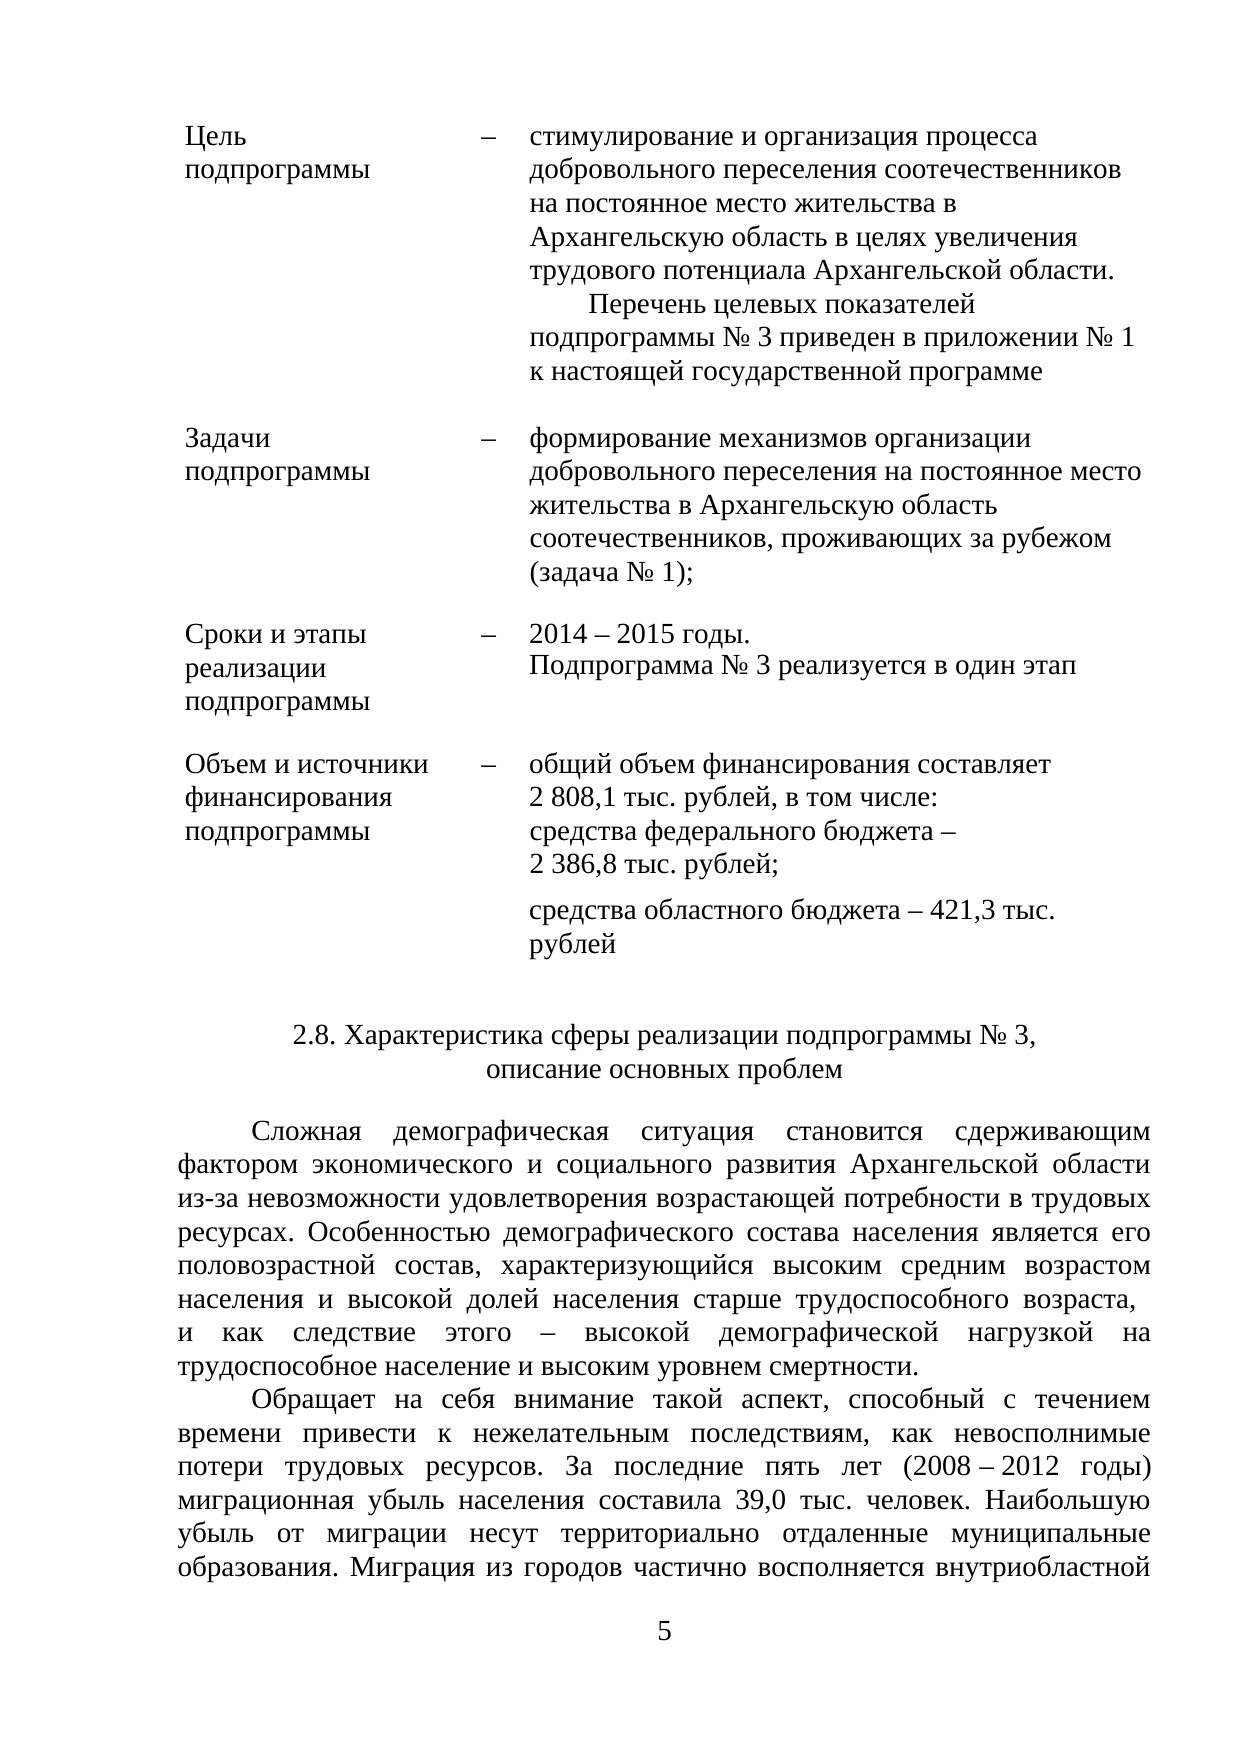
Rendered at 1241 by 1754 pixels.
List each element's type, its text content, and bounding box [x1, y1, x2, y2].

table_cell Объем и источники финансирования подпрограммы [177, 746, 461, 984]
table_cell 2014 – 2015 годы. Подпрограмма № 3 реализуется в один этап [516, 616, 1152, 746]
text Сложная демографическая ситуация становится сдерживающим фактором экономического и социального развития Архангельской области из-за невозможности удовлетворения возрастающей потребности в трудовых ресурсах. Особенностью демографического состава населения является его половозрастной состав, характеризующийся высоким средним возрастом населения и высокой долей населения старше трудоспособного возраста, и как следствие этого – высокой демографической нагрузкой на трудоспособное население и высоким уровнем смертности. [177, 1113, 1152, 1381]
table_cell стимулирование и организация процесса добровольного переселения соотечественников на постоянное место жительства в Архангельскую область в целях увеличения трудового потенциала Архангельской области. Перечень целевых показателей подпрограммы № 3 приведен в приложении № 1 к настоящей государственной программе [516, 118, 1152, 420]
table_cell – [461, 746, 516, 984]
text описание основных проблем [177, 1051, 1152, 1084]
table_cell Цель подпрограммы [177, 118, 461, 420]
table_cell Задачи подпрограммы [177, 420, 461, 616]
table_cell формирование механизмов организации добровольного переселения на постоянное место жительства в Архангельскую область соотечественников, проживающих за рубежом (задача № 1); [516, 420, 1152, 616]
table_cell – [461, 420, 516, 616]
text 2.8. Характеристика сферы реализации подпрограммы № 3, [177, 1017, 1152, 1051]
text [177, 1381, 1152, 1583]
table_cell Сроки и этапы реализации подпрограммы [177, 616, 461, 746]
table_cell – [461, 118, 516, 420]
table_cell – [461, 616, 516, 746]
table_cell общий объем финансирования составляет 2 808,1 тыс. рублей, в том числе: средства федерального бюджета – 2 386,8 тыс. рублей; средства областного бюджета – 421,3 тыс. рублей [516, 746, 1152, 984]
